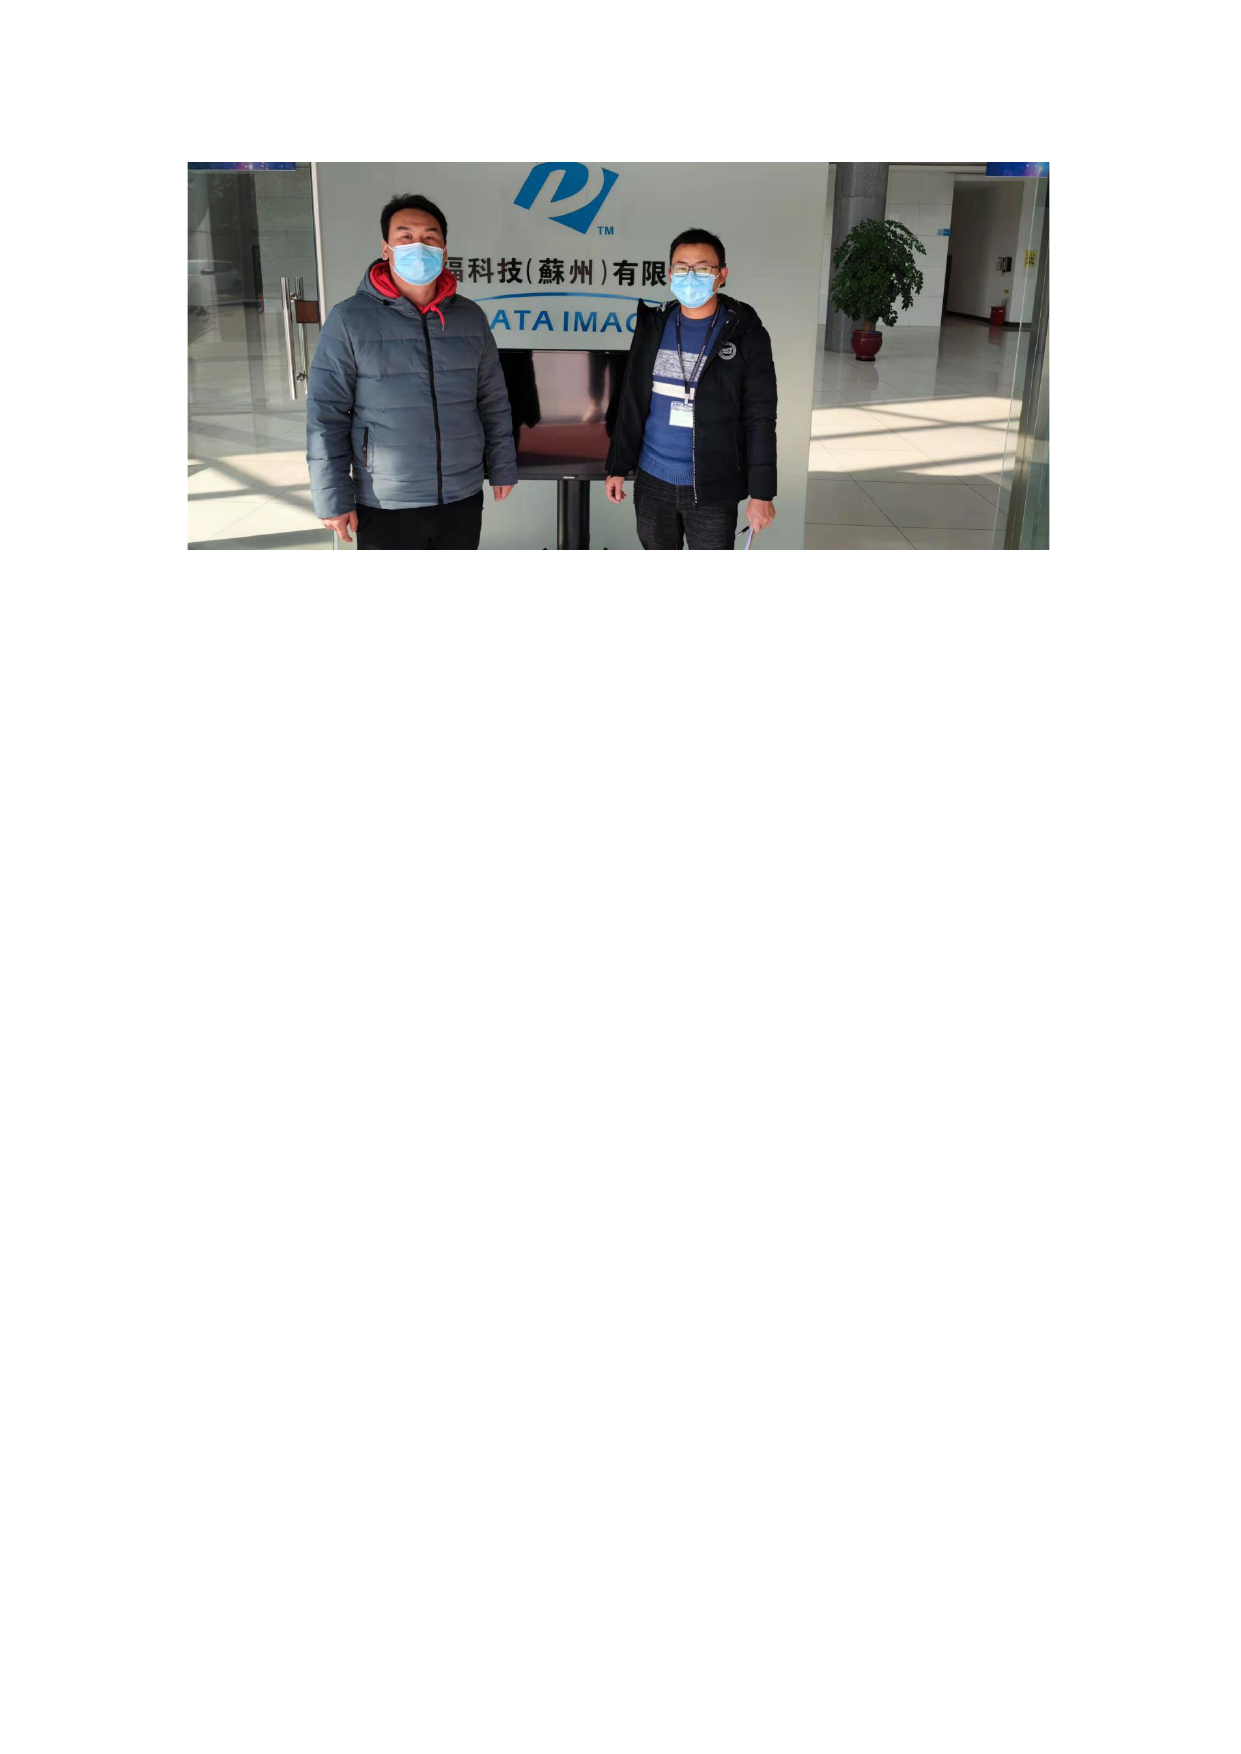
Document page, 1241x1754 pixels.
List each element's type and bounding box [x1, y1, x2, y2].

picture [187, 162, 1050, 550]
